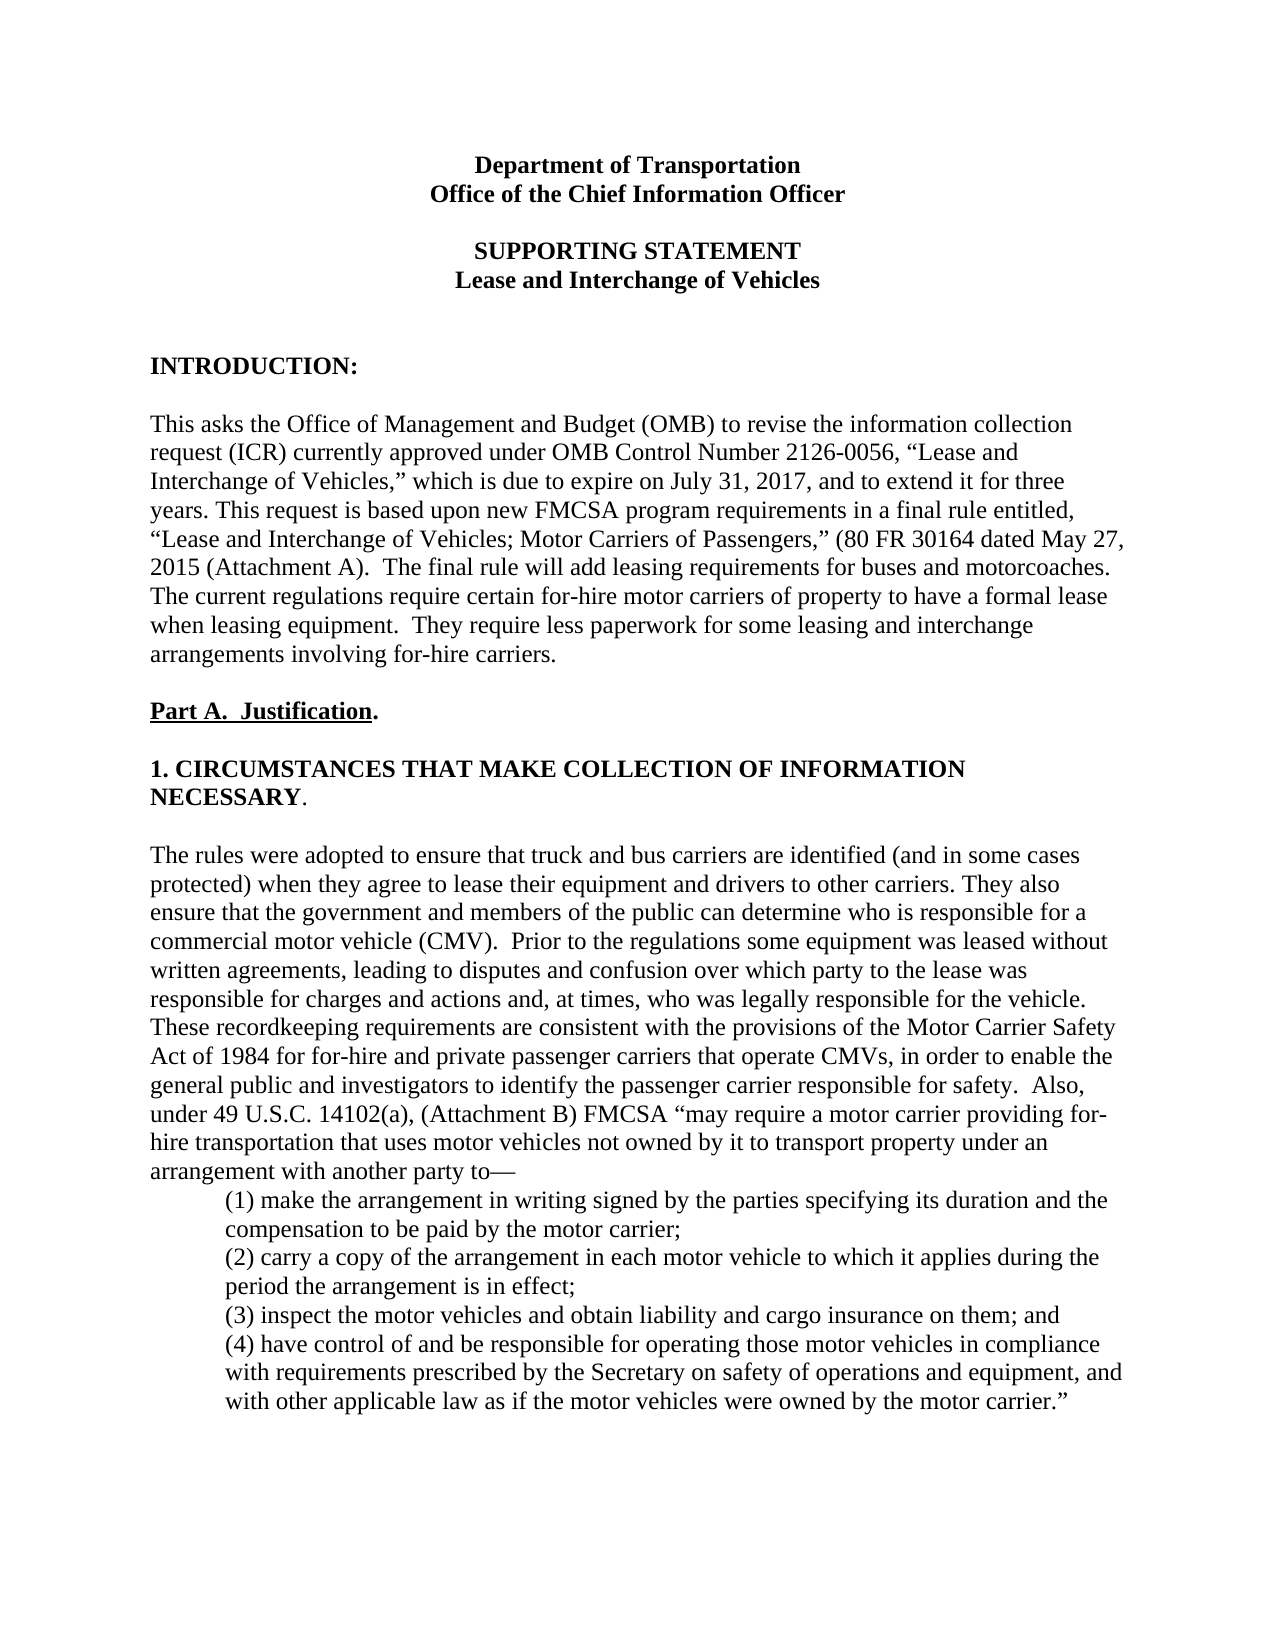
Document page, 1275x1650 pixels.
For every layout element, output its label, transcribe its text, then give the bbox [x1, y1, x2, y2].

text Lease and Interchange of Vehicles [150, 265, 1125, 294]
text (4) have control of and be responsible for operating those motor vehicles in compliance with requirements prescribed by the Secretary on safety of operations and equipment, and with other applicable law as if the motor vehicles were owned by the motor carrier.” [225, 1329, 1125, 1415]
text (2) carry a copy of the arrangement in each motor vehicle to which it applies during the period the arrangement is in effect; [225, 1242, 1125, 1300]
text (1) make the arrangement in writing signed by the parties specifying its duration and the compensation to be paid by the motor carrier; [225, 1185, 1125, 1242]
text (3) inspect the motor vehicles and obtain liability and cargo insurance on them; and [225, 1300, 1125, 1329]
text SUPPORTING STATEMENT [150, 236, 1125, 265]
text 1. CIRCUMSTANCES THAT MAKE COLLECTION OF INFORMATION NECESSARY. [150, 754, 1125, 811]
text This asks the Office of Management and Budget (OMB) to revise the information collection request (ICR) currently approved under OMB Control Number 2126-0056, “Lease and Interchange of Vehicles,” which is due to expire on July 31, 2017, and to extend it for three years. This request is based upon new FMCSA program requirements in a final rule entitled, “Lease and Interchange of Vehicles; Motor Carriers of Passengers,” (80 FR 30164 dated May 27, 2015 (Attachment A). The final rule will add leasing requirements for buses and motorcoaches. The current regulations require certain for-hire motor carriers of property to have a formal lease when leasing equipment. They require less paperwork for some leasing and interchange arrangements involving for-hire carriers. [150, 409, 1125, 667]
text Department of Transportation [150, 150, 1125, 179]
text Part A. Justification. [150, 696, 1125, 725]
text The rules were adopted to ensure that truck and bus carriers are identified (and in some cases protected) when they agree to lease their equipment and drivers to other carriers. They also ensure that the government and members of the public can determine who is responsible for a commercial motor vehicle (CMV). Prior to the regulations some equipment was leased without written agreements, leading to disputes and confusion over which party to the lease was responsible for charges and actions and, at times, who was legally responsible for the vehicle. These recordkeeping requirements are consistent with the provisions of the Motor Carrier Safety Act of 1984 for for-hire and private passenger carriers that operate CMVs, in order to enable the general public and investigators to identify the passenger carrier responsible for safety. Also, under 49 U.S.C. 14102(a), (Attachment B) FMCSA “may require a motor carrier providing for-hire transportation that uses motor vehicles not owned by it to transport property under an arrangement with another party to— [150, 840, 1125, 1185]
text Office of the Chief Information Officer [150, 179, 1125, 207]
text INTRODUCTION: [150, 351, 1125, 380]
